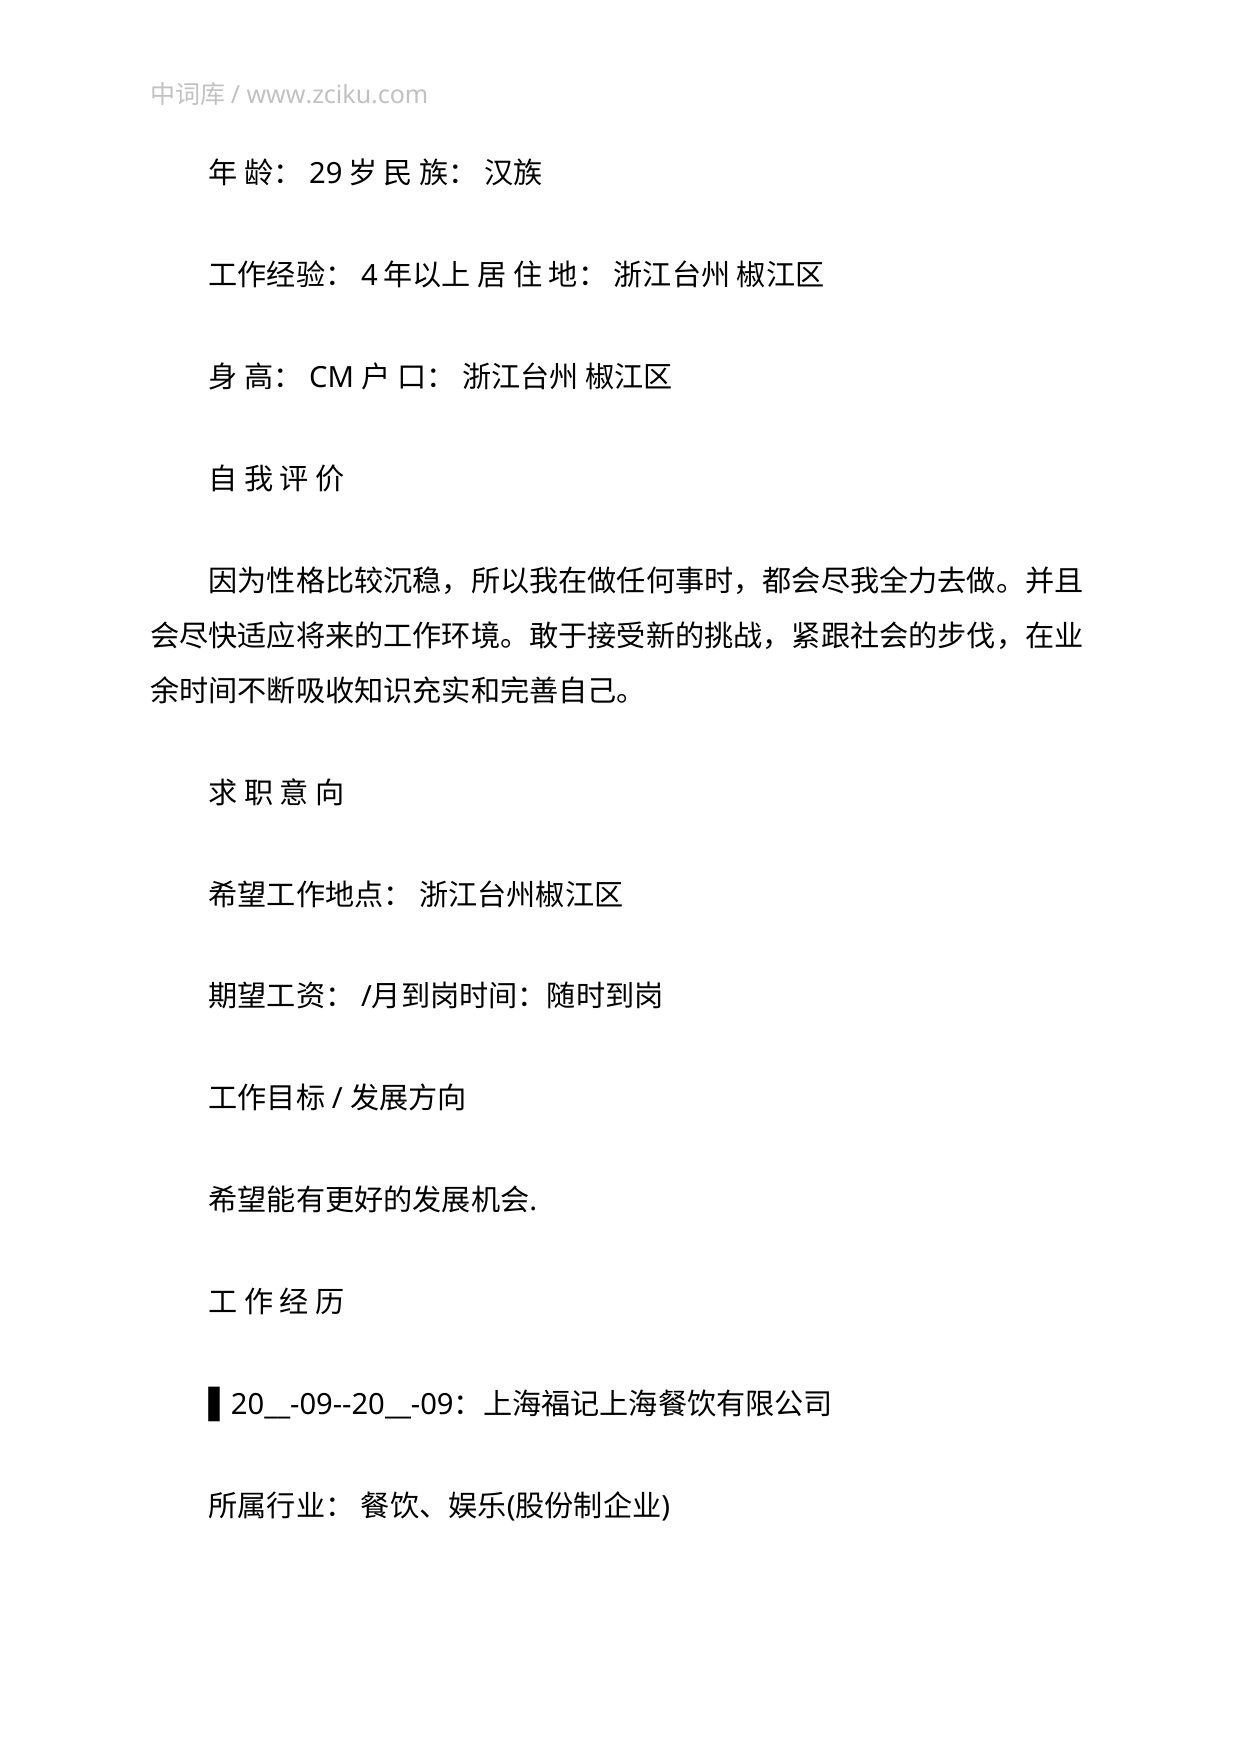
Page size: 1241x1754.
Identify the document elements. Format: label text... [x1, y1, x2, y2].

text ▌20__-09--20__-09：上海福记上海餐饮有限公司 [150, 1381, 1090, 1423]
text 求 职 意 向 [150, 769, 1090, 812]
text 希望能有更好的发展机会. [150, 1177, 1090, 1219]
text 因为性格比较沉稳，所以我在做任何事时，都会尽我全力去做。并且会尽快适应将来的工作环境。敢于接受新的挑战，紧跟社会的步伐，在业余时间不断吸收知识充实和完善自己。 [150, 558, 1090, 710]
text 所属行业： 餐饮、娱乐(股份制企业) [150, 1482, 1090, 1525]
text 期望工资： /月到岗时间：随时到岗 [150, 973, 1090, 1015]
text 身 高： CM 户 口： 浙江台州 椒江区 [150, 354, 1090, 396]
text 工 作 经 历 [150, 1279, 1090, 1321]
text 工作经验： 4年以上 居 住 地： 浙江台州 椒江区 [150, 252, 1090, 294]
text 希望工作地点： 浙江台州椒江区 [150, 871, 1090, 913]
text 工作目标 / 发展方向 [150, 1075, 1090, 1117]
text 年 龄： 29岁 民 族： 汉族 [150, 150, 1090, 192]
text 自 我 评 价 [150, 456, 1090, 498]
